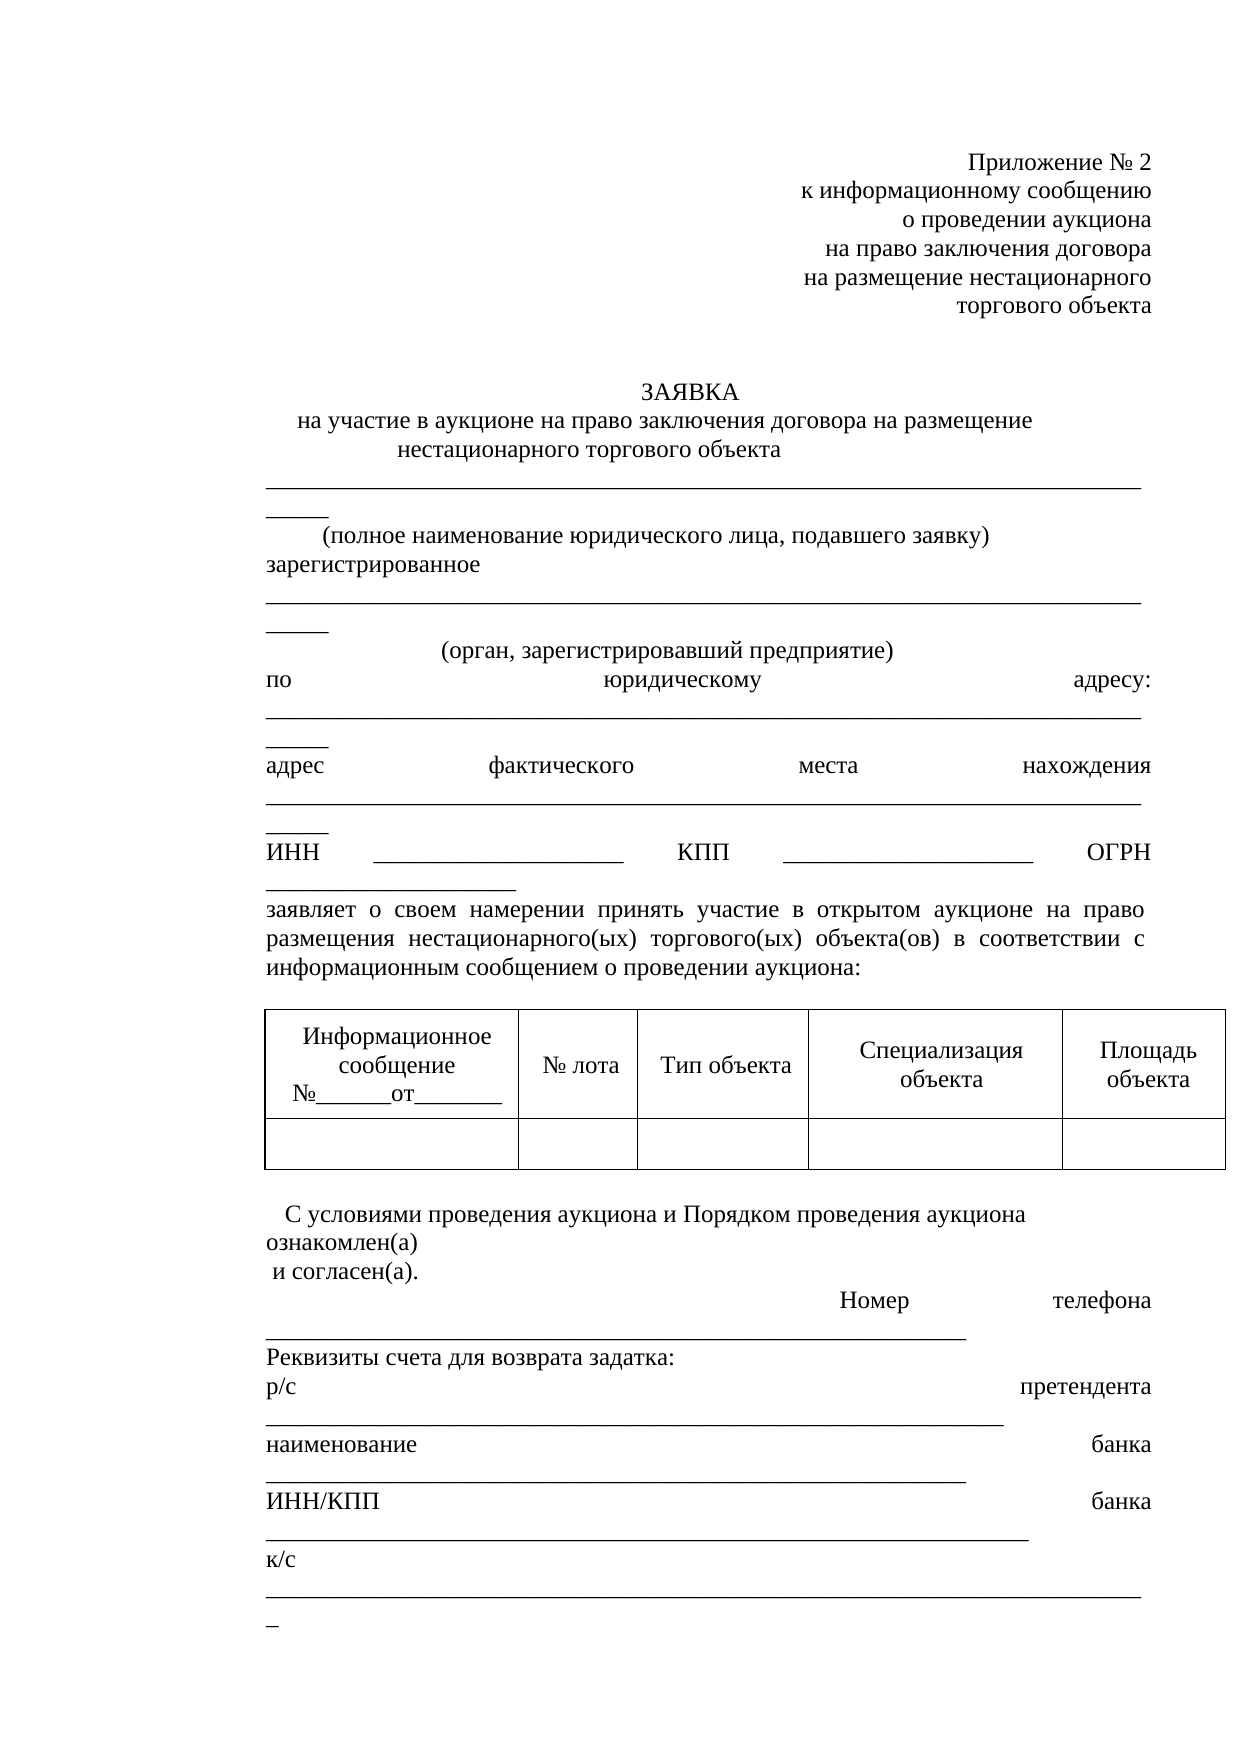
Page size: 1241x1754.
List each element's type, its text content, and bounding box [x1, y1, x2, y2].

table_cell [519, 1119, 637, 1169]
table_cell [266, 1119, 518, 1169]
table_header Площадь объекта [1063, 1010, 1225, 1118]
text к информационному сообщению [177, 176, 1152, 204]
text заявляет о своем намерении принять участие в открытом аукционе на право размещения нестационарного(ых) торгового(ых) объекта(ов) в соответствии с информационным сообщением о проведении аукциона: [266, 894, 1146, 981]
text р/с претендента ___________________________________________________________ [266, 1371, 1152, 1429]
text наименование банка ________________________________________________________ [266, 1429, 1152, 1486]
table_header Тип объекта [638, 1010, 808, 1118]
text (полное наименование юридического лица, подавшего заявку) [266, 521, 1152, 549]
text С условиями проведения аукциона и Порядком проведения аукциона ознакомлен(а) [266, 1199, 1152, 1256]
text (орган, зарегистрировавший предприятие) [266, 636, 1152, 664]
text и согласен(а). [266, 1256, 1152, 1285]
table_cell [809, 1119, 1062, 1169]
table_cell [1063, 1119, 1225, 1169]
text Реквизиты счета для возврата задатка: [266, 1342, 1152, 1371]
text ЗАЯВКА [266, 377, 1152, 406]
table_header № лота [519, 1010, 637, 1118]
text Приложение № 2 [177, 147, 1152, 176]
text зарегистрированное ___________________________________________________________________________ [266, 549, 1152, 636]
text на право заключения договора [177, 233, 1152, 262]
text торгового объекта [177, 291, 1152, 319]
table_header Информационное сообщение №______от_______ [266, 1010, 518, 1118]
text Номер телефона ________________________________________________________ [266, 1285, 1152, 1342]
text ___________________________________________________________________________ [266, 463, 1152, 521]
table_cell [638, 1119, 808, 1169]
text о проведении аукциона [177, 204, 1152, 233]
text на размещение нестационарного [177, 262, 1152, 291]
text к/с _______________________________________________________________________ [266, 1544, 1152, 1630]
text ИНН ____________________ КПП ____________________ ОГРН ____________________ [266, 837, 1152, 894]
text ИНН/КПП банка _____________________________________________________________ [266, 1486, 1152, 1544]
text адрес фактического места нахождения ___________________________________________________________________________ [266, 751, 1152, 837]
table_header Специализация объекта [809, 1010, 1062, 1118]
text на участие в аукционе на право заключения договора на размещение [266, 406, 1152, 434]
text нестационарного торгового объекта [266, 434, 1152, 463]
text по юридическому адресу: ___________________________________________________________________________ [266, 664, 1152, 751]
